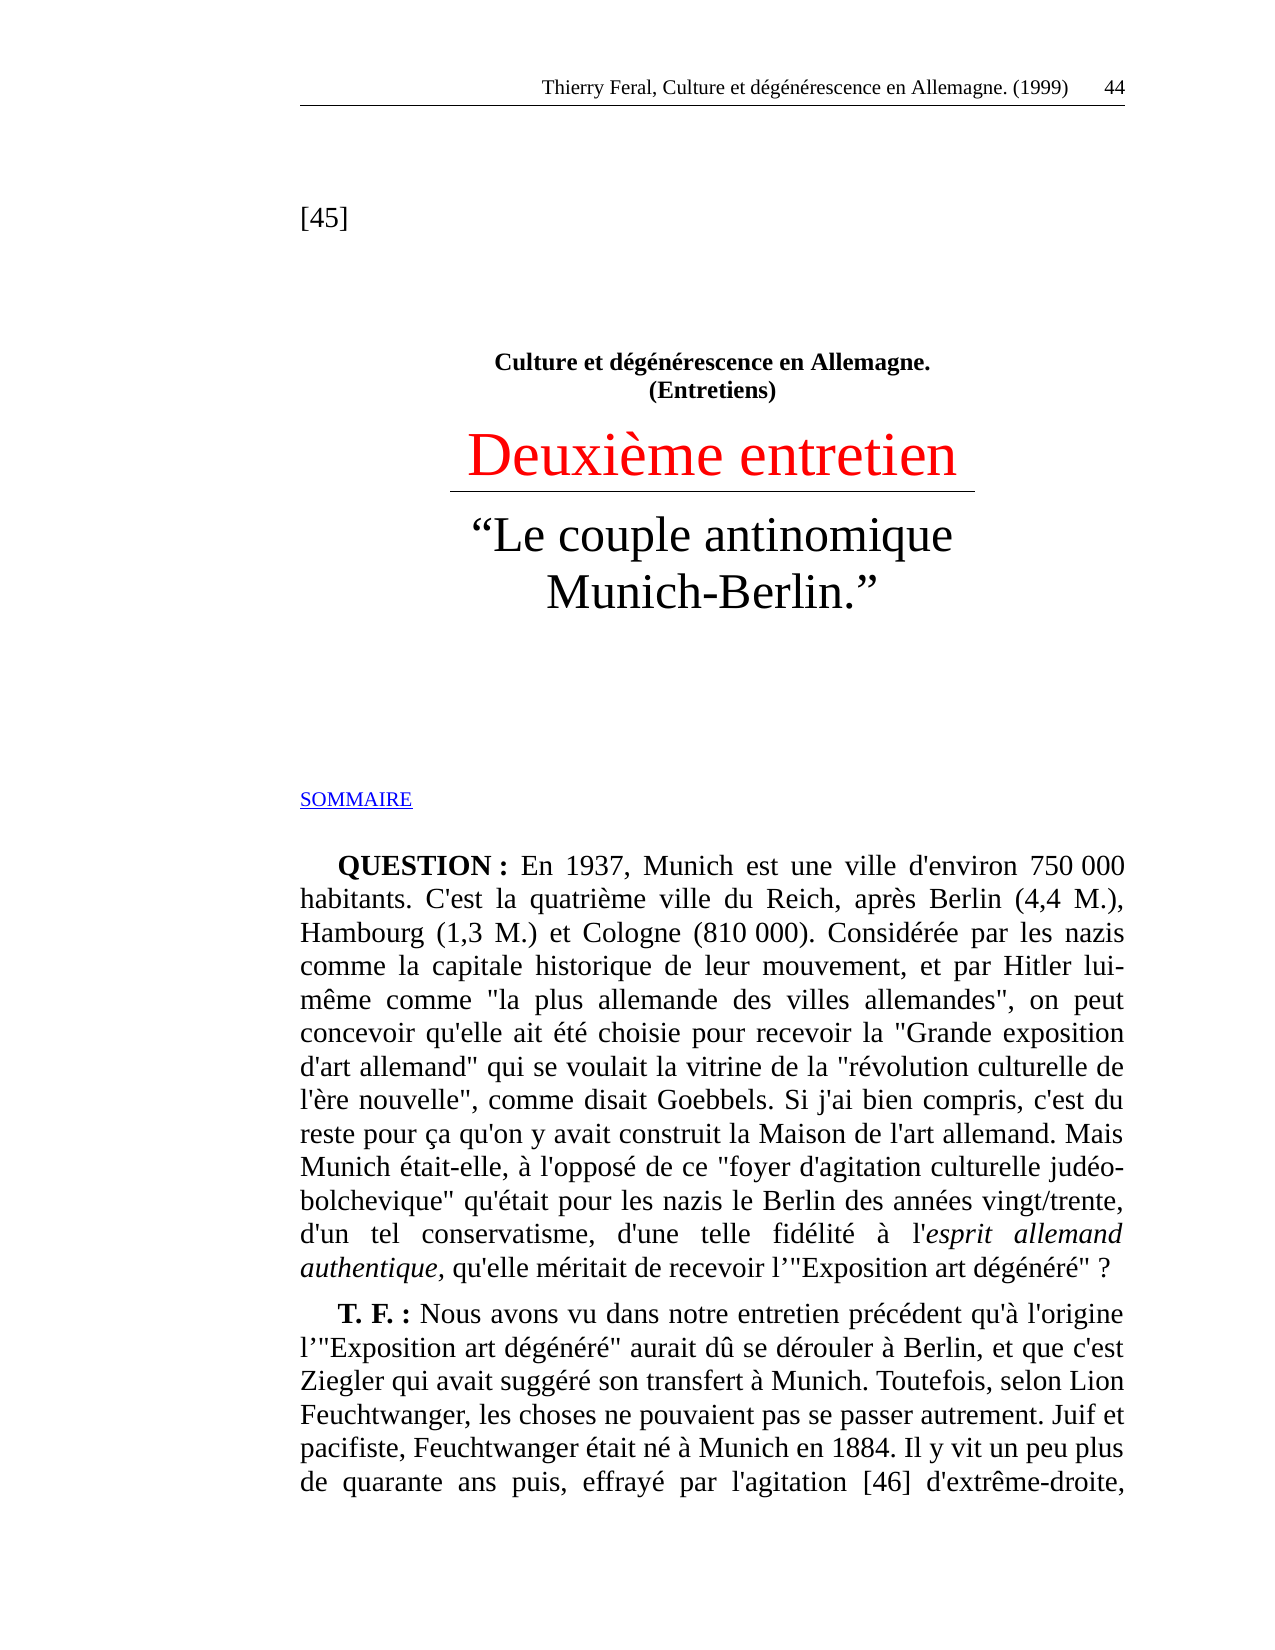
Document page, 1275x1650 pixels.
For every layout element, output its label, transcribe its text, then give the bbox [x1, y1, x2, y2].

text Deuxième entretien [450, 417, 975, 491]
text Culture et dégénérescence en Allemagne. (Entretiens) [300, 347, 1125, 404]
text SOMMAIRE [300, 787, 1116, 811]
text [300, 1296, 1125, 1497]
text QUESTION : En 1937, Munich est une ville d'environ 750 000 habitants. C'est la quatrième ville du Reich, après Berlin (4,4 M.), Hambourg (1,3 M.) et Cologne (810 000). Considérée par les nazis comme la capitale historique de leur mouvement, et par Hitler lui-même comme "la plus allemande des villes allemandes", on peut concevoir qu'elle ait été choisie pour recevoir la "Grande exposition d'art allemand" qui se voulait la vitrine de la "révolution culturelle de l'ère nouvelle", comme disait Goebbels. Si j'ai bien compris, c'est du reste pour ça qu'on y avait construit la Maison de l'art allemand. Mais Munich était-elle, à l'opposé de ce "foyer d'agitation culturelle judéo-bolchevique" qu'était pour les nazis le Berlin des années vingt/trente, d'un tel conservatisme, d'une telle fidélité à l'esprit allemand authentique, qu'elle méritait de recevoir l’"Exposition art dégénéré" ? [300, 848, 1125, 1284]
text “Le couple antinomique Munich-Berlin.” [300, 504, 1125, 619]
text [45] [300, 200, 1125, 233]
